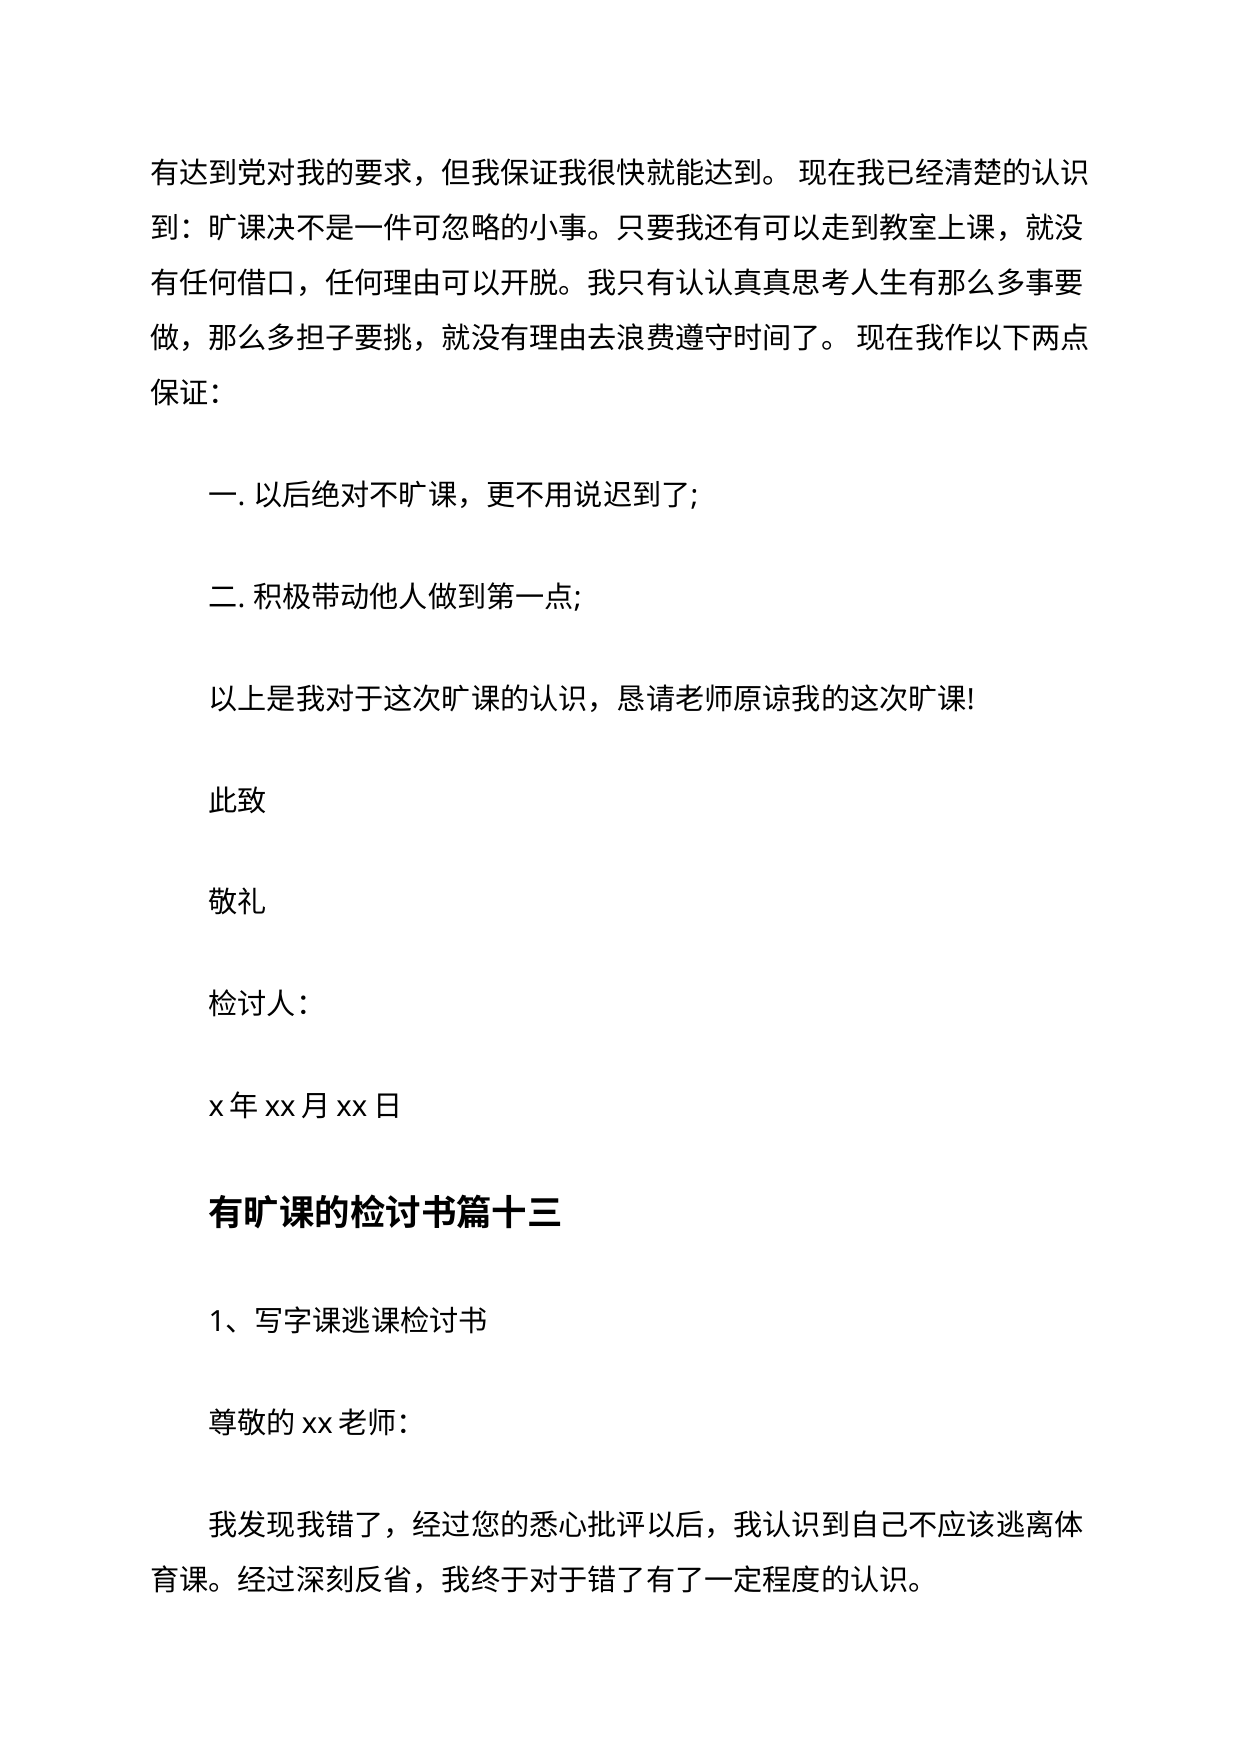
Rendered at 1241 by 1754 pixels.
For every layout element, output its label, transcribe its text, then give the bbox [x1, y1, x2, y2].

text 有旷课的检讨书篇十三 [150, 1184, 1090, 1236]
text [150, 150, 1090, 412]
text x年xx月xx日 [150, 1083, 1090, 1125]
text 我发现我错了，经过您的悉心批评以后，我认识到自己不应该逃离体育课。经过深刻反省，我终于对于错了有了一定程度的认识。 [150, 1502, 1090, 1599]
text 尊敬的xx老师： [150, 1400, 1090, 1442]
text 检讨人： [150, 981, 1090, 1023]
text 敬礼 [150, 879, 1090, 921]
text 1、写字课逃课检讨书 [150, 1298, 1090, 1340]
text 此致 [150, 777, 1090, 819]
text 一. 以后绝对不旷课，更不用说迟到了; [150, 471, 1090, 514]
text 以上是我对于这次旷课的认识，恳请老师原谅我的这次旷课! [150, 675, 1090, 718]
text 二. 积极带动他人做到第一点; [150, 573, 1090, 616]
